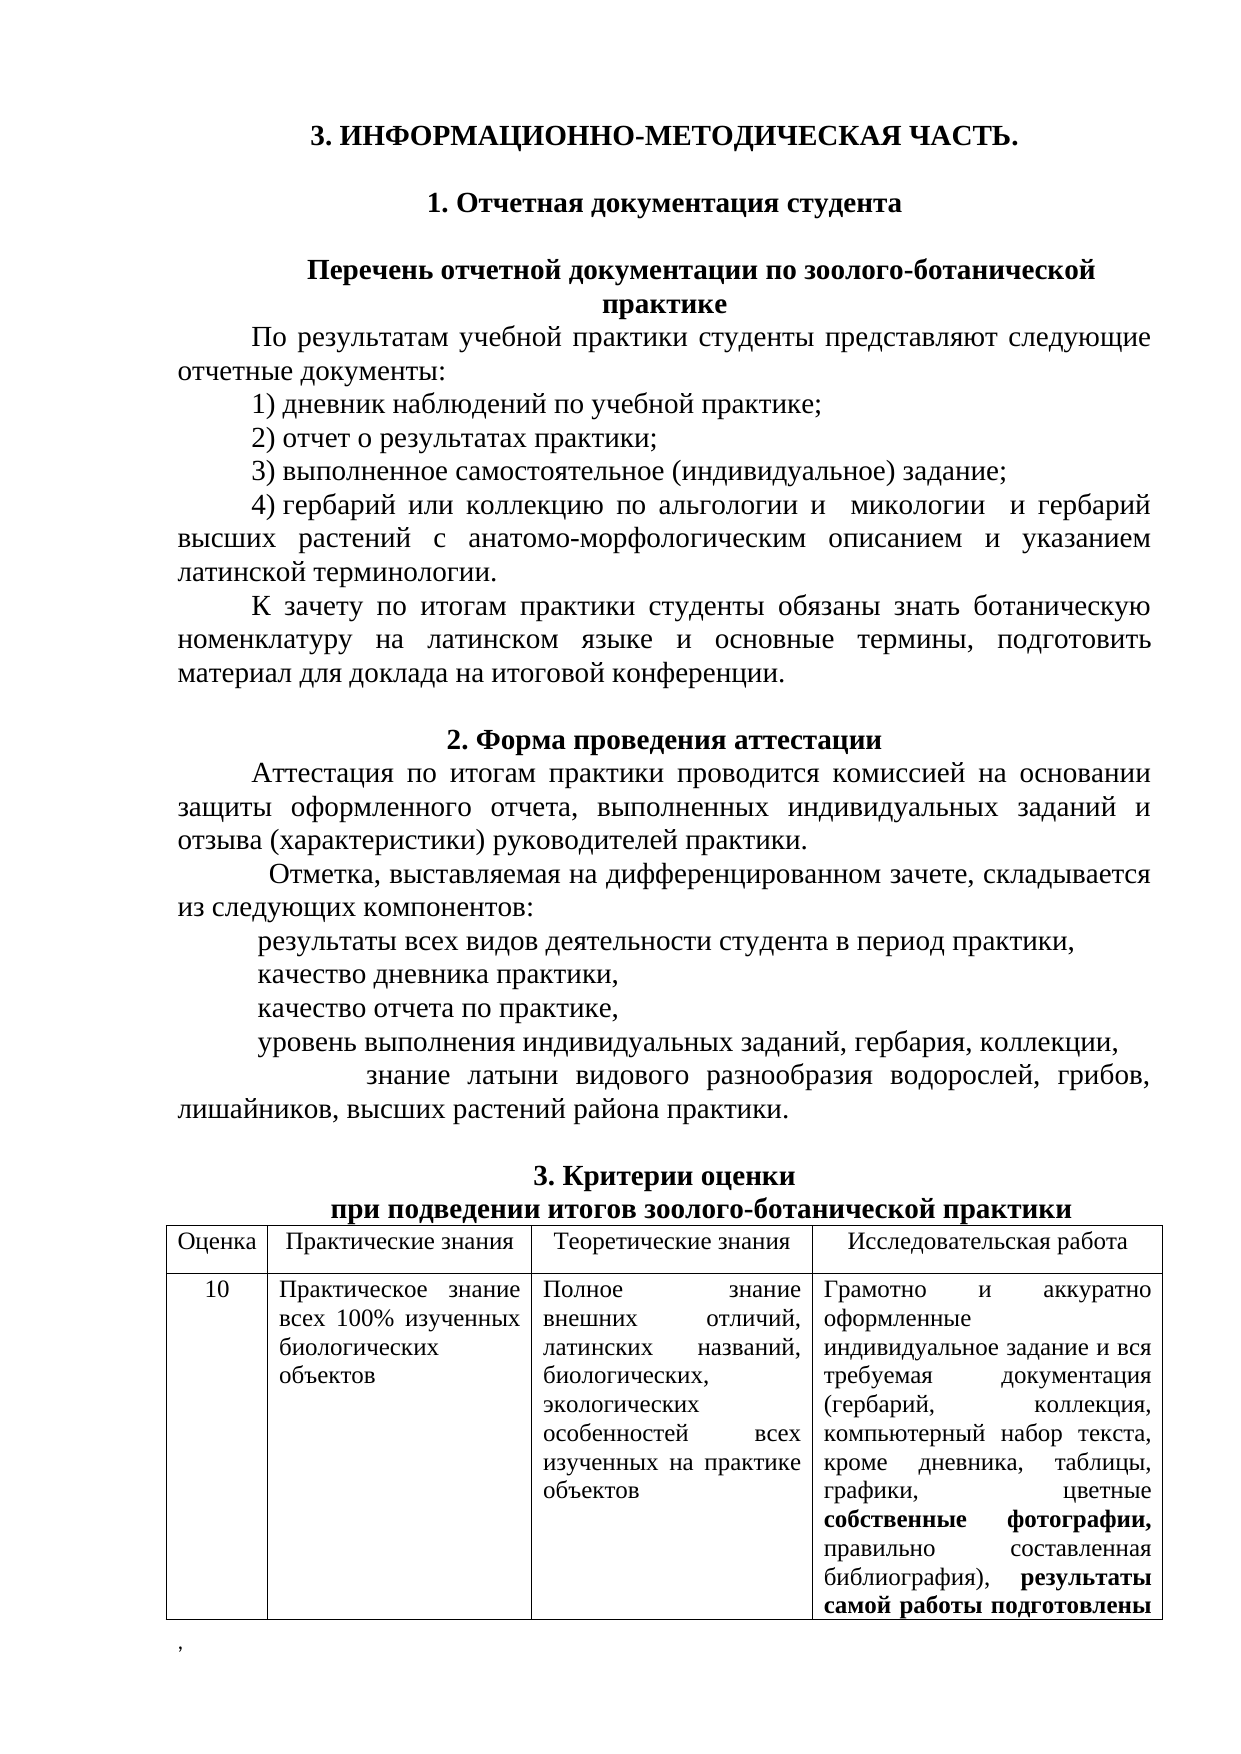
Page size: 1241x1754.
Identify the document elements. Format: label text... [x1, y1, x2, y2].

table_header Оценка [167, 1226, 267, 1273]
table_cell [813, 1274, 1162, 1619]
table_header Теоретические знания [532, 1226, 812, 1273]
text качество дневника практики, [177, 957, 1152, 990]
text при подведении итогов зоолого-ботанической практики [177, 1191, 1152, 1225]
text По результатам учебной практики студенты представляют следующие отчетные документы: [177, 319, 1152, 386]
text 2) отчет о результатах практики; [177, 420, 1152, 453]
text 1) дневник наблюдений по учебной практике; [177, 386, 1152, 420]
text 1. Отчетная документация студента [177, 185, 1152, 219]
text знание латыни видового разнообразия водорослей, грибов, лишайников, высших растений района практики. [177, 1057, 1152, 1124]
table_header Практические знания [268, 1226, 531, 1273]
text уровень выполнения индивидуальных заданий, гербария, коллекции, [177, 1024, 1152, 1057]
text Аттестация по итогам практики проводится комиссией на основании защиты оформленного отчета, выполненных индивидуальных заданий и отзыва (характеристики) руководителей практики. [177, 755, 1152, 856]
text 3. Критерии оценки [177, 1158, 1152, 1191]
text результаты всех видов деятельности студента в период практики, [177, 923, 1152, 957]
text 3) выполненное самостоятельное (индивидуальное) задание; [177, 453, 1152, 487]
text Отметка, выставляемая на дифференцированном зачете, складывается из следующих компонентов: [177, 856, 1152, 923]
table_header Исследовательская работа [813, 1226, 1162, 1273]
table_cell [268, 1274, 531, 1619]
table_cell 10 [167, 1274, 267, 1619]
text К зачету по итогам практики студенты обязаны знать ботаническую номенклатуру на латинском языке и основные термины, подготовить материал для доклада на итоговой конференции. [177, 588, 1152, 688]
text качество отчета по практике, [177, 990, 1152, 1024]
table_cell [532, 1274, 812, 1619]
text 2. Форма проведения аттестации [177, 722, 1152, 755]
text Перечень отчетной документации по зоолого-ботанической практике [177, 252, 1152, 319]
text 4) гербарий или коллекцию по альгологии и микологии и гербарий высших растений с анатомо-морфологическим описанием и указанием латинской терминологии. [177, 487, 1152, 588]
text 3. Информационно-методическая часть. [177, 118, 1152, 152]
